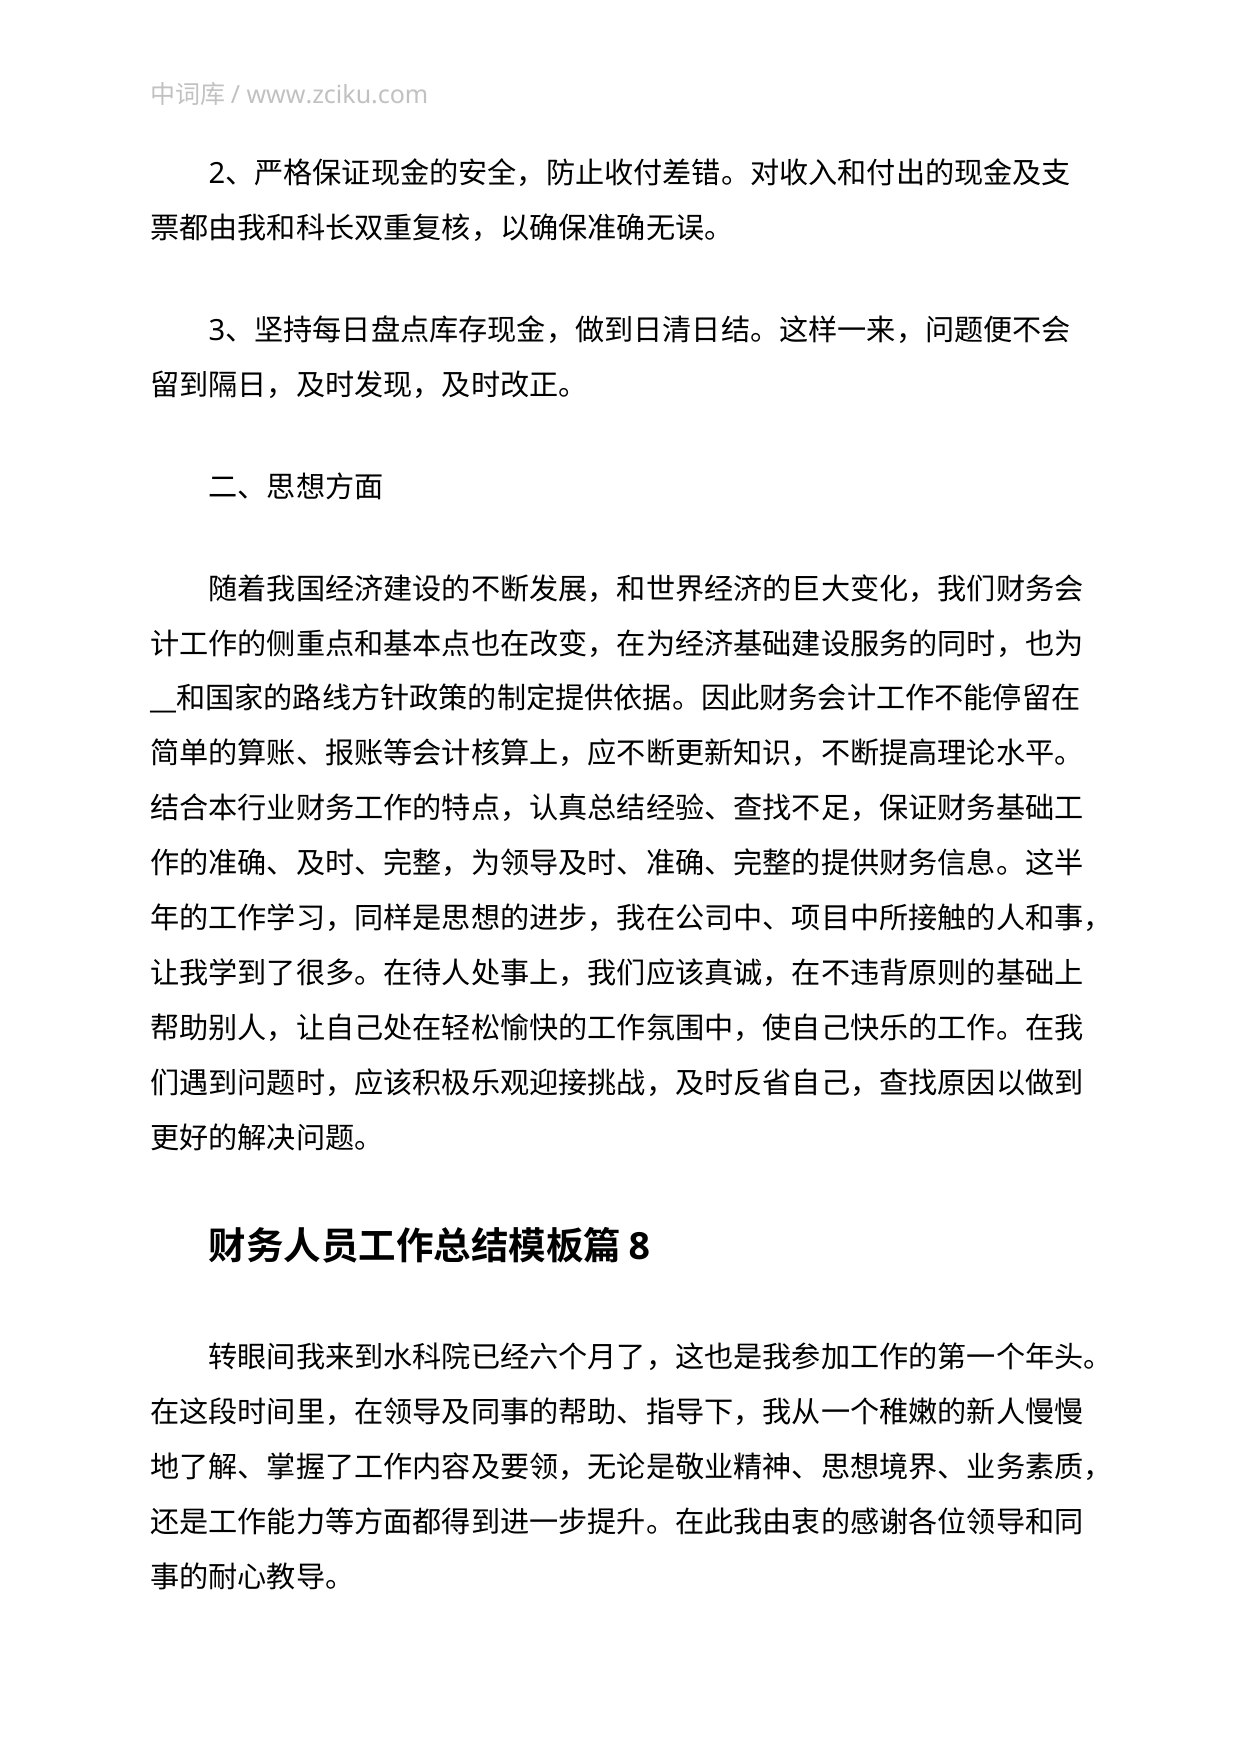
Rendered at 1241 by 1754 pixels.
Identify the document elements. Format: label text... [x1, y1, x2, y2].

text 3、坚持每日盘点库存现金，做到日清日结。这样一来，问题便不会留到隔日，及时发现，及时改正。 [150, 307, 1090, 404]
text 转眼间我来到水科院已经六个月了，这也是我参加工作的第一个年头。在这段时间里，在领导及同事的帮助、指导下，我从一个稚嫩的新人慢慢地了解、掌握了工作内容及要领，无论是敬业精神、思想境界、业务素质，还是工作能力等方面都得到进一步提升。在此我由衷的感谢各位领导和同事的耐心教导。 [150, 1334, 1090, 1596]
text 2、严格保证现金的安全，防止收付差错。对收入和付出的现金及支票都由我和科长双重复核，以确保准确无误。 [150, 150, 1090, 247]
text 财务人员工作总结模板篇8 [150, 1216, 1090, 1271]
text 随着我国经济建设的不断发展，和世界经济的巨大变化，我们财务会计工作的侧重点和基本点也在改变，在为经济基础建设服务的同时，也为__和国家的路线方针政策的制定提供依据。因此财务会计工作不能停留在简单的算账、报账等会计核算上，应不断更新知识，不断提高理论水平。结合本行业财务工作的特点，认真总结经验、查找不足，保证财务基础工作的准确、及时、完整，为领导及时、准确、完整的提供财务信息。这半年的工作学习，同样是思想的进步，我在公司中、项目中所接触的人和事，让我学到了很多。在待人处事上，我们应该真诚，在不违背原则的基础上帮助别人，让自己处在轻松愉快的工作氛围中，使自己快乐的工作。在我们遇到问题时，应该积极乐观迎接挑战，及时反省自己，查找原因以做到更好的解决问题。 [150, 565, 1090, 1157]
text 二、思想方面 [150, 463, 1090, 506]
